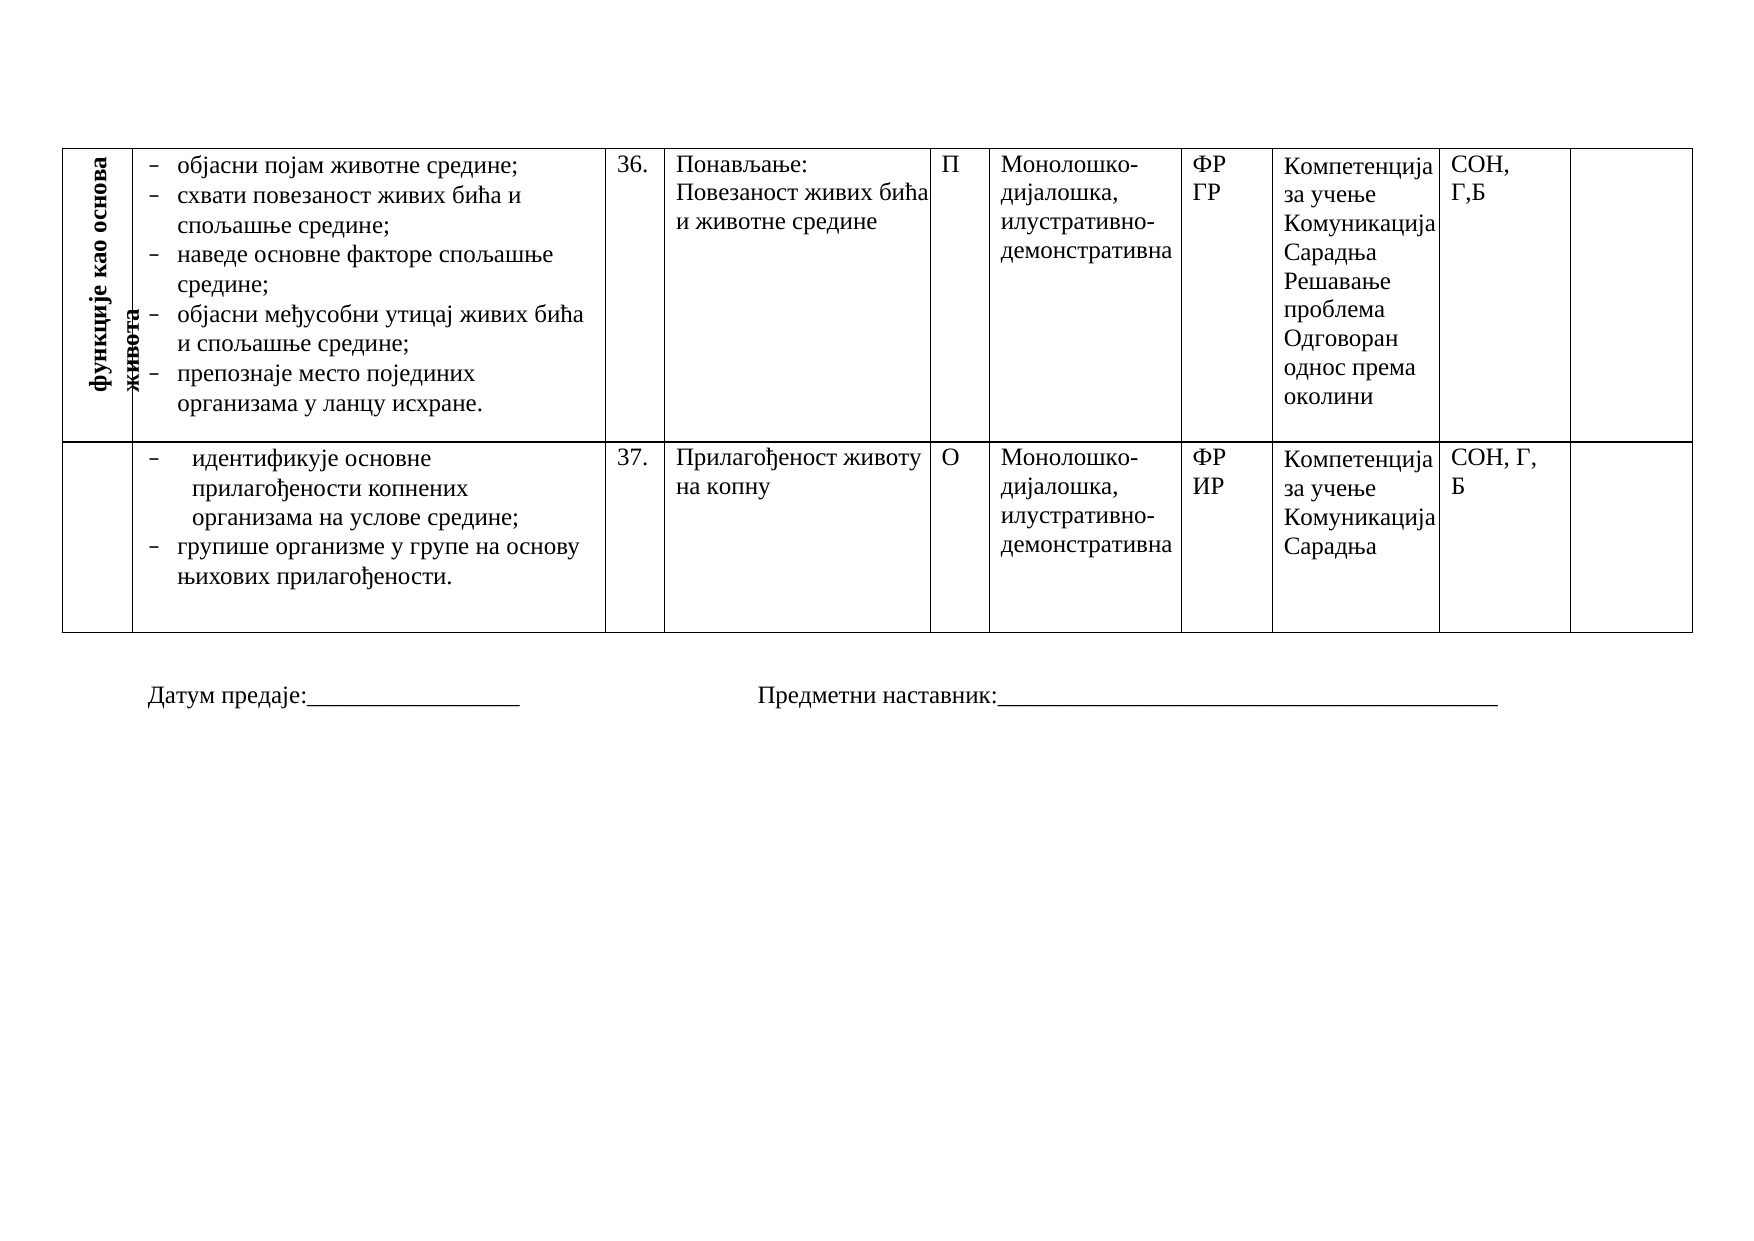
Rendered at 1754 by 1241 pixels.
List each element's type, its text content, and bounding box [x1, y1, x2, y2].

table_cell [63, 443, 132, 632]
table_cell ФР ИР [1182, 443, 1272, 632]
table_cell Монолошко-дијалошка, илустративно- демонстративна [990, 149, 1181, 441]
table_cell објасни појам животне средине; схвати повезаност живих бића и спољашње средине; наведе основне факторе спољашње средине; објасни међусобни утицај живих бића и спољашње средине; препознаје место појединих организама у ланцу исхране. [133, 149, 605, 441]
table_cell Јединство грађе и функције као основа живота [63, 149, 132, 441]
table_cell ФР ГР [1182, 149, 1272, 441]
table_cell 37. [606, 443, 664, 632]
table_cell Прилагођеност животу на копну [665, 443, 930, 632]
table_cell [1571, 149, 1692, 441]
table_cell П [931, 149, 989, 441]
table_cell О [931, 443, 989, 632]
table_cell [1571, 443, 1692, 632]
table_cell Понављање: Повезаност живих бића и животне средине [665, 149, 930, 441]
text Датум предаје:_________________ Предметни наставник:________________________________________ [148, 681, 1606, 709]
table_cell СОН, Г, Б [1440, 443, 1570, 632]
table_cell 36. [606, 149, 664, 441]
table_cell Монолошко-дијалошка, илустративно- демонстративна [990, 443, 1181, 632]
table_cell идентификује основне прилагођености копнених организама на услове средине; групише организме у групе на основу њихових прилагођености. [133, 443, 605, 632]
table_cell Компетенција за учење Комуникација Сарадња [1273, 443, 1439, 632]
table_cell Компетенција за учење Комуникација Сарадња Решавање проблема Одговоран однос према околини [1273, 149, 1439, 441]
table_cell СОН, Г,Б [1440, 149, 1570, 441]
